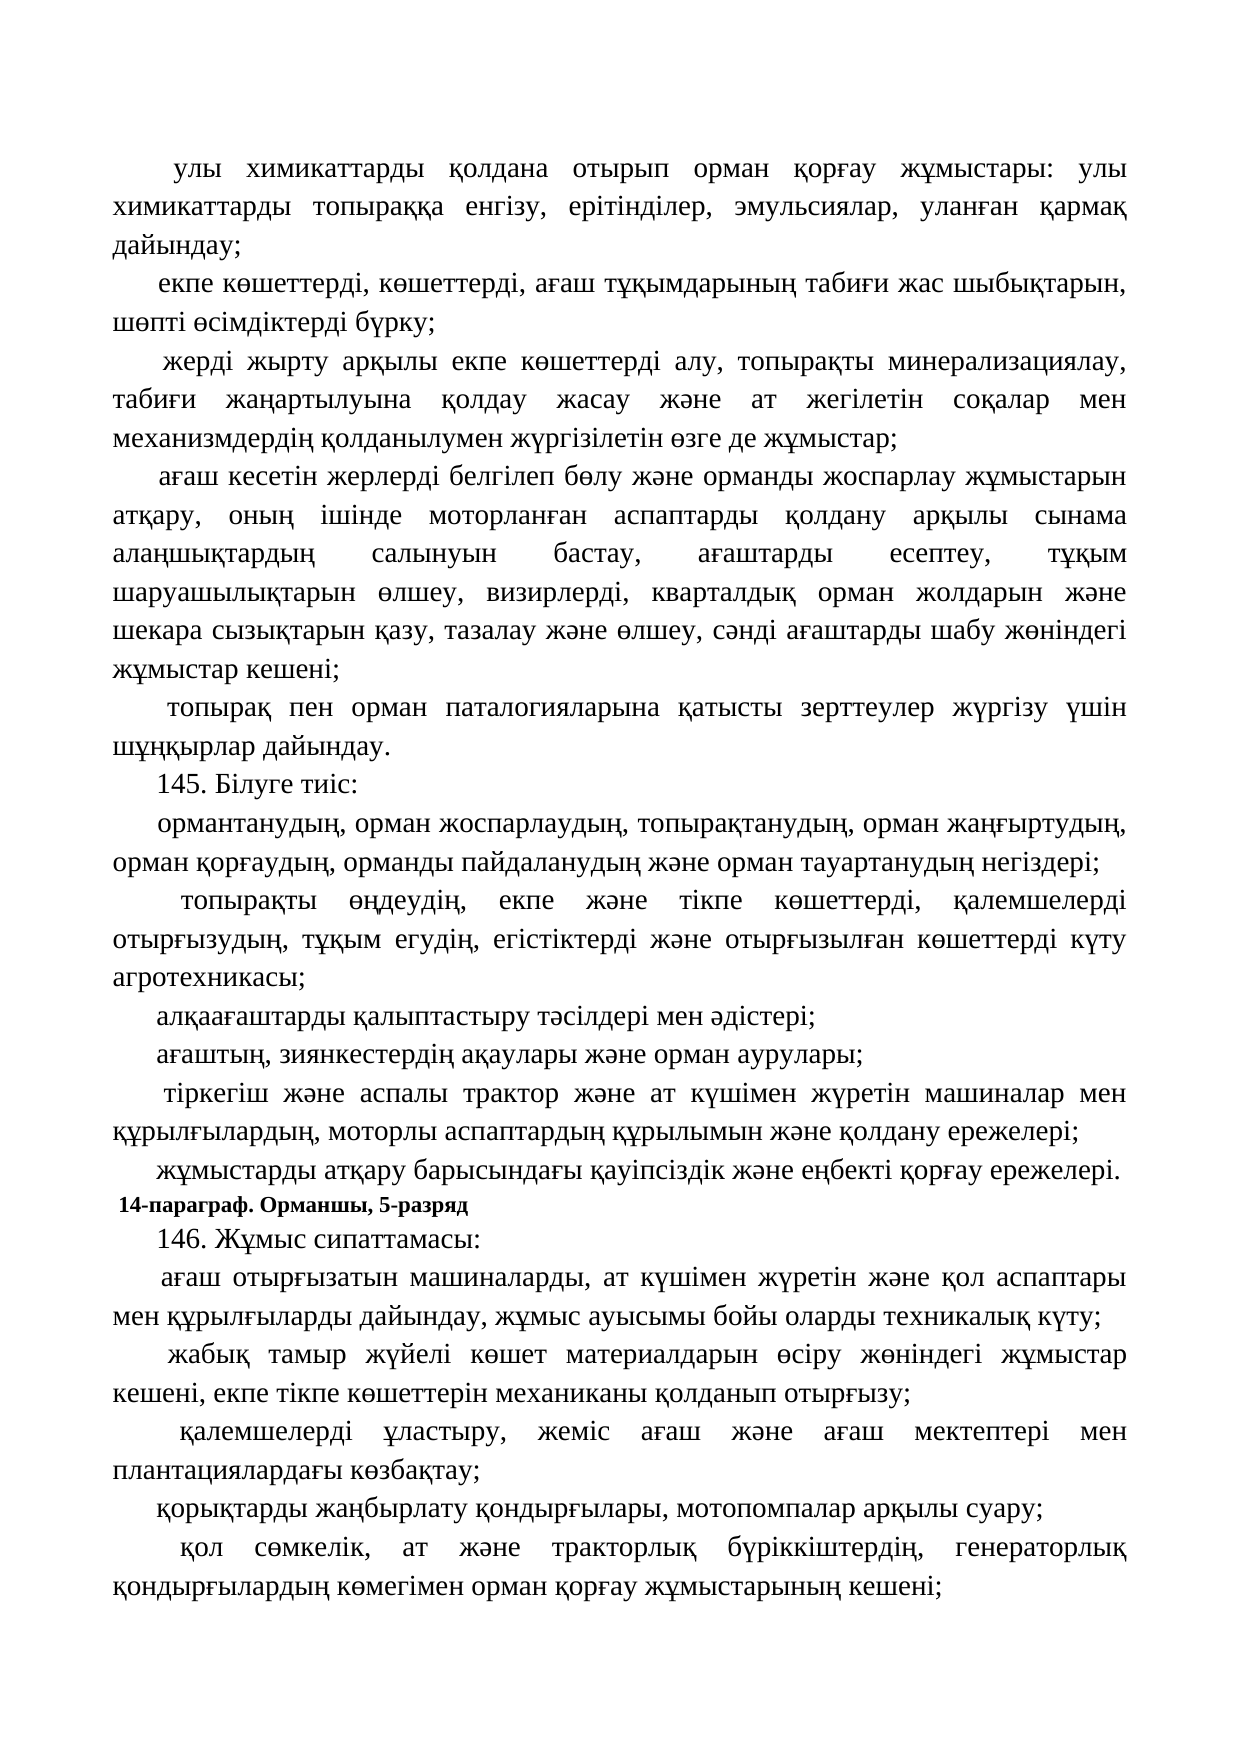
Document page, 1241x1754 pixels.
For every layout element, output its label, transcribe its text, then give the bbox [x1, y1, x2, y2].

text топырақты өңдеудің, екпе және тікпе көшеттерді, қалемшелерді отырғызудың, тұқым егудің, егістіктерді және отырғызылған көшеттерді күту агротехникасы; [112, 882, 1128, 993]
text 145. Білуге тиіс: [112, 767, 1128, 800]
text қорықтарды жаңбырлату қондырғылары, мотопомпалар арқылы суару; [112, 1491, 1128, 1524]
text 146. Жұмыс сипаттамасы: [112, 1221, 1128, 1254]
text ормантанудың, орман жоспарлаудың, топырақтанудың, орман жаңғыртудың, орман қорғаудың, орманды пайдаланудың және орман тауартанудың негіздері; [112, 805, 1128, 877]
text қол сөмкелік, ат және тракторлық бүріккіштердің, генераторлық қондырғылардың көмегімен орман қорғау жұмыстарының кешені; [112, 1529, 1128, 1601]
text 14-параграф. Орманшы, 5-разряд [112, 1191, 1128, 1217]
text жұмыстарды атқару барысындағы қауіпсіздік және еңбекті қорғау ережелері. [112, 1152, 1128, 1186]
text топырақ пен орман паталогияларына қатысты зерттеулер жүргізу үшін шұңқырлар дайындау. [112, 689, 1128, 762]
text ағаштың, зиянкестердің ақаулары және орман аурулары; [112, 1036, 1128, 1070]
text тіркегіш және аспалы трактор және ат күшімен жүретін машиналар мен құрылғылардың, моторлы аспаптардың құрылымын және қолдану ережелері; [112, 1075, 1128, 1147]
text улы химикаттарды қолдана отырып орман қорғау жұмыстары: улы химикаттарды топыраққа енгізу, ерітінділер, эмульсиялар, уланған қармақ дайындау; [112, 150, 1128, 261]
text қалемшелерді ұластыру, жеміс ағаш және ағаш мектептері мен плантациялардағы көзбақтау; [112, 1413, 1128, 1486]
text жерді жырту арқылы екпе көшеттерді алу, топырақты минерализациялау, табиғи жаңартылуына қолдау жасау және ат жегілетін соқалар мен механизмдердің қолданылумен жүргізілетін өзге де жұмыстар; [112, 343, 1128, 453]
text алқаағаштарды қалыптастыру тәсілдері мен әдістері; [112, 998, 1128, 1031]
text ағаш кесетін жерлерді белгілеп бөлу және орманды жоспарлау жұмыстарын атқару, оның ішінде моторланған аспаптарды қолдану арқылы сынама алаңшықтардың салынуын бастау, ағаштарды есептеу, тұқым шаруашылықтарын өлшеу, визирлерді, кварталдық орман жолдарын және шекара сызықтарын қазу, тазалау және өлшеу, сәнді ағаштарды шабу жөніндегі жұмыстар кешені; [112, 458, 1128, 684]
text екпе көшеттерді, көшеттерді, ағаш тұқымдарының табиғи жас шыбықтарын, шөпті өсімдіктерді бүрку; [112, 266, 1128, 338]
text ағаш отырғызатын машиналарды, ат күшімен жүретін және қол аспаптары мен құрылғыларды дайындау, жұмыс ауысымы бойы оларды техникалық күту; [112, 1259, 1128, 1331]
text жабық тамыр жүйелі көшет материалдарын өсіру жөніндегі жұмыстар кешені, екпе тікпе көшеттерін механиканы қолданып отырғызу; [112, 1336, 1128, 1408]
